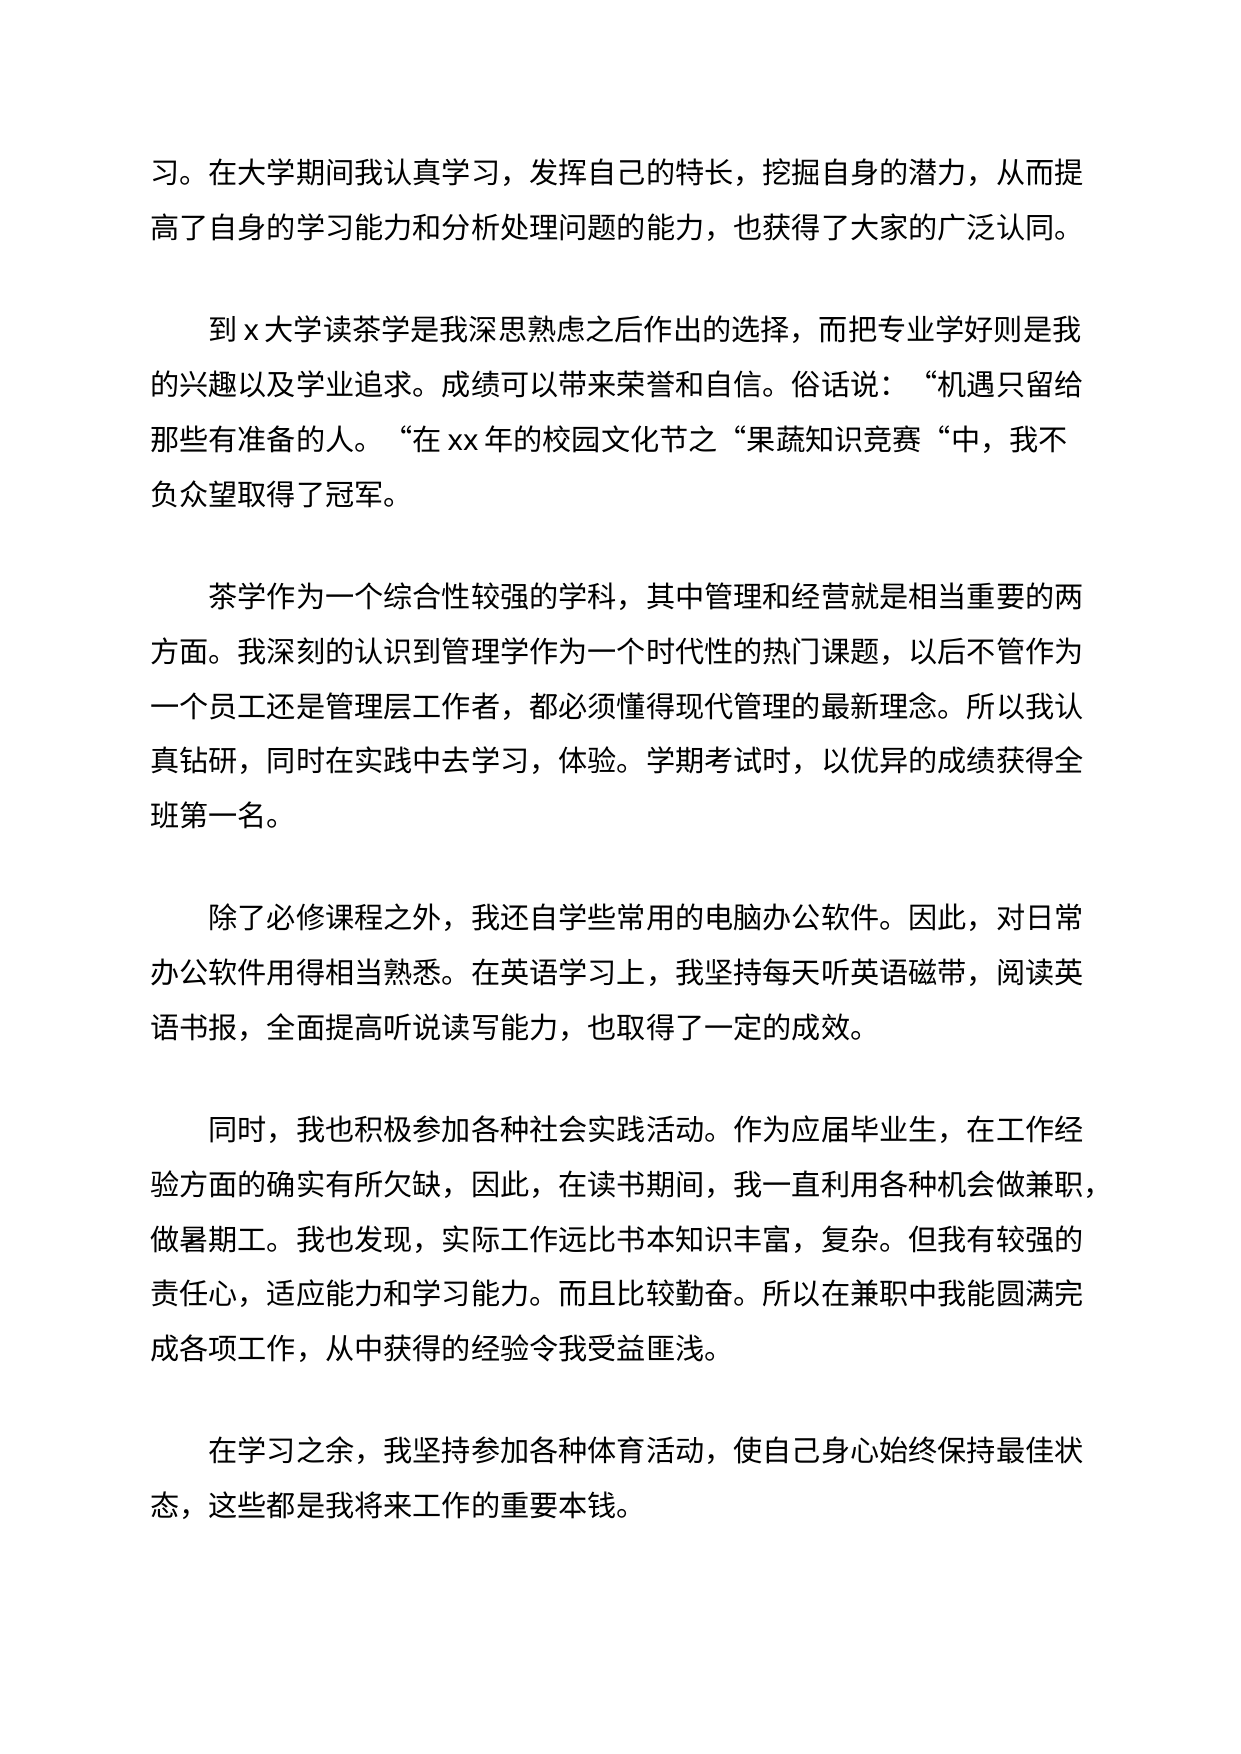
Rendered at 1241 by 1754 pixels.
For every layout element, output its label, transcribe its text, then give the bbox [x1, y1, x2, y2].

text 茶学作为一个综合性较强的学科，其中管理和经营就是相当重要的两方面。我深刻的认识到管理学作为一个时代性的热门课题，以后不管作为一个员工还是管理层工作者，都必须懂得现代管理的最新理念。所以我认真钻研，同时在实践中去学习，体验。学期考试时，以优异的成绩获得全班第一名。 [150, 573, 1090, 835]
text 在学习之余，我坚持参加各种体育活动，使自己身心始终保持最佳状态，这些都是我将来工作的重要本钱。 [150, 1428, 1090, 1525]
text 同时，我也积极参加各种社会实践活动。作为应届毕业生，在工作经验方面的确实有所欠缺，因此，在读书期间，我一直利用各种机会做兼职，做暑期工。我也发现，实际工作远比书本知识丰富，复杂。但我有较强的责任心，适应能力和学习能力。而且比较勤奋。所以在兼职中我能圆满完成各项工作，从中获得的经验令我受益匪浅。 [150, 1106, 1090, 1368]
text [150, 150, 1090, 247]
text 除了必修课程之外，我还自学些常用的电脑办公软件。因此，对日常办公软件用得相当熟悉。在英语学习上，我坚持每天听英语磁带，阅读英语书报，全面提高听说读写能力，也取得了一定的成效。 [150, 895, 1090, 1047]
text 到x大学读茶学是我深思熟虑之后作出的选择，而把专业学好则是我的兴趣以及学业追求。成绩可以带来荣誉和自信。俗话说：“机遇只留给那些有准备的人。“在xx年的校园文化节之“果蔬知识竞赛“中，我不负众望取得了冠军。 [150, 307, 1090, 514]
